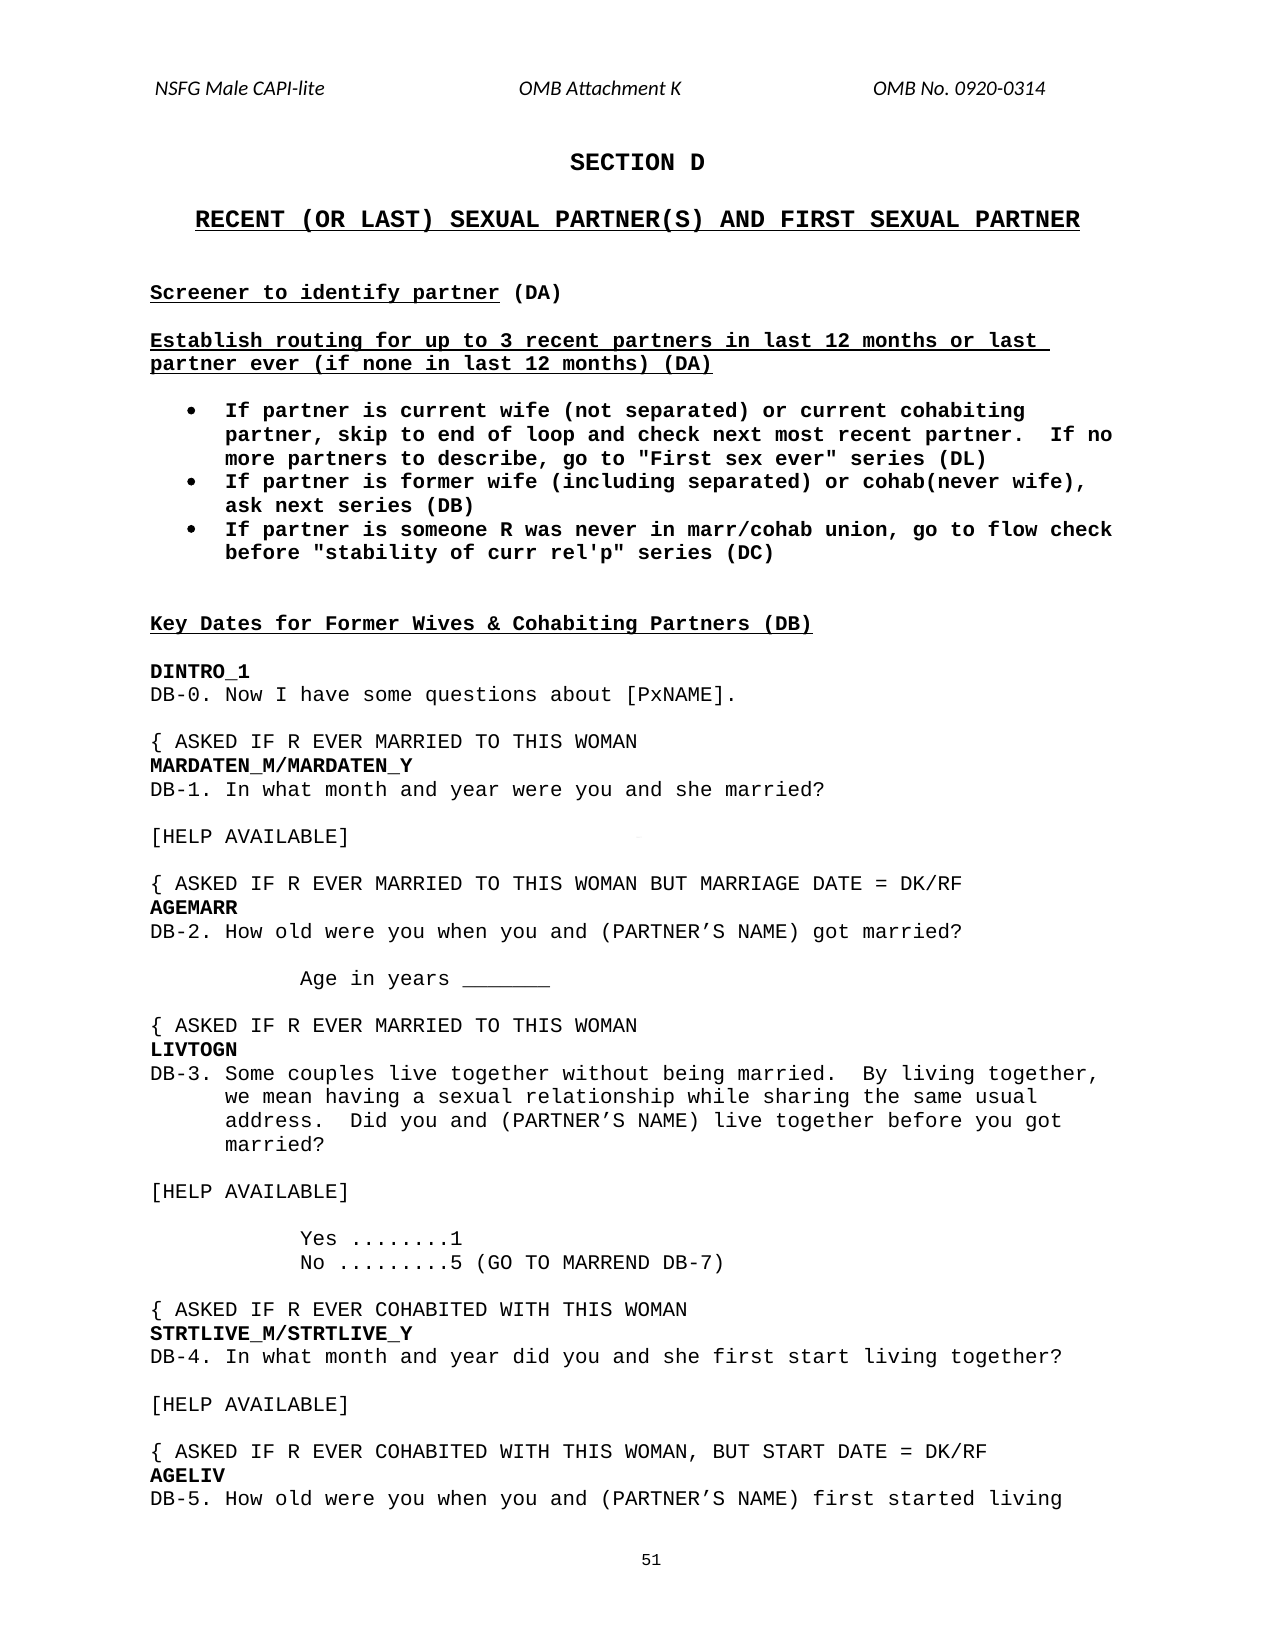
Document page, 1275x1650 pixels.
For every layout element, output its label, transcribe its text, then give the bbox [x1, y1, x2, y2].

text STRTLIVE_M/STRTLIVE_Y [150, 1323, 1125, 1346]
text { ASKED IF R EVER MARRIED TO THIS WOMAN BUT MARRIAGE DATE = DK/RF [150, 873, 1125, 897]
text DB-0. Now I have some questions about [PxNAME]. [150, 684, 1125, 708]
text No .........5 (GO TO MARREND DB-7) [150, 1252, 1125, 1275]
text DB-3. Some couples live together without being married. By living together, we mean having a sexual relationship while sharing the same usual address. Did you and (PARTNER’S NAME) live together before you got married? [150, 1063, 1125, 1157]
text Establish routing for up to 3 recent partners in last 12 months or last partner ever (if none in last 12 months) (DA) [150, 329, 1125, 377]
text DINTRO_1 [150, 661, 1125, 684]
text AGELIV [150, 1464, 1125, 1488]
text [150, 1488, 1125, 1512]
list If partner is former wife (including separated) or cohab(never wife), ask next series (DB) [187, 471, 1125, 519]
text { ASKED IF R EVER COHABITED WITH THIS WOMAN [150, 1299, 1125, 1323]
text Key Dates for Former Wives & Cohabiting Partners (DB) [150, 613, 1125, 637]
text { ASKED IF R EVER COHABITED WITH THIS WOMAN, BUT START DATE = DK/RF [150, 1441, 1125, 1464]
text SECTION D [150, 150, 1125, 178]
text DB-1. In what month and year were you and she married? [150, 779, 1125, 802]
text Age in years _______ [150, 968, 1125, 992]
text [HELP AVAILABLE] [150, 1394, 1125, 1417]
text Screener to identify partner (DA) [150, 282, 1125, 306]
text AGEMARR [150, 897, 1125, 921]
text DB-4. In what month and year did you and she first start living together? [150, 1346, 1125, 1370]
text { ASKED IF R EVER MARRIED TO THIS WOMAN [150, 732, 1125, 755]
text RECENT (OR LAST) SEXUAL PARTNER(S) AND FIRST SEXUAL PARTNER [150, 207, 1125, 235]
text [HELP AVAILABLE] [150, 826, 1125, 850]
text MARDATEN_M/MARDATEN_Y [150, 755, 1125, 779]
list If partner is current wife (not separated) or current cohabiting partner, skip to end of loop and check next most recent partner. If no more partners to describe, go to "First sex ever" series (DL) [187, 401, 1125, 471]
text DB-2. How old were you when you and (PARTNER’S NAME) got married? [150, 921, 1125, 944]
text Yes ........1 [150, 1228, 1125, 1252]
text LIVTOGN [150, 1039, 1125, 1063]
list If partner is someone R was never in marr/cohab union, go to flow check before "stability of curr rel'p" series (DC) [187, 519, 1125, 566]
text [HELP AVAILABLE] [150, 1181, 1125, 1204]
text { ASKED IF R EVER MARRIED TO THIS WOMAN [150, 1015, 1125, 1039]
